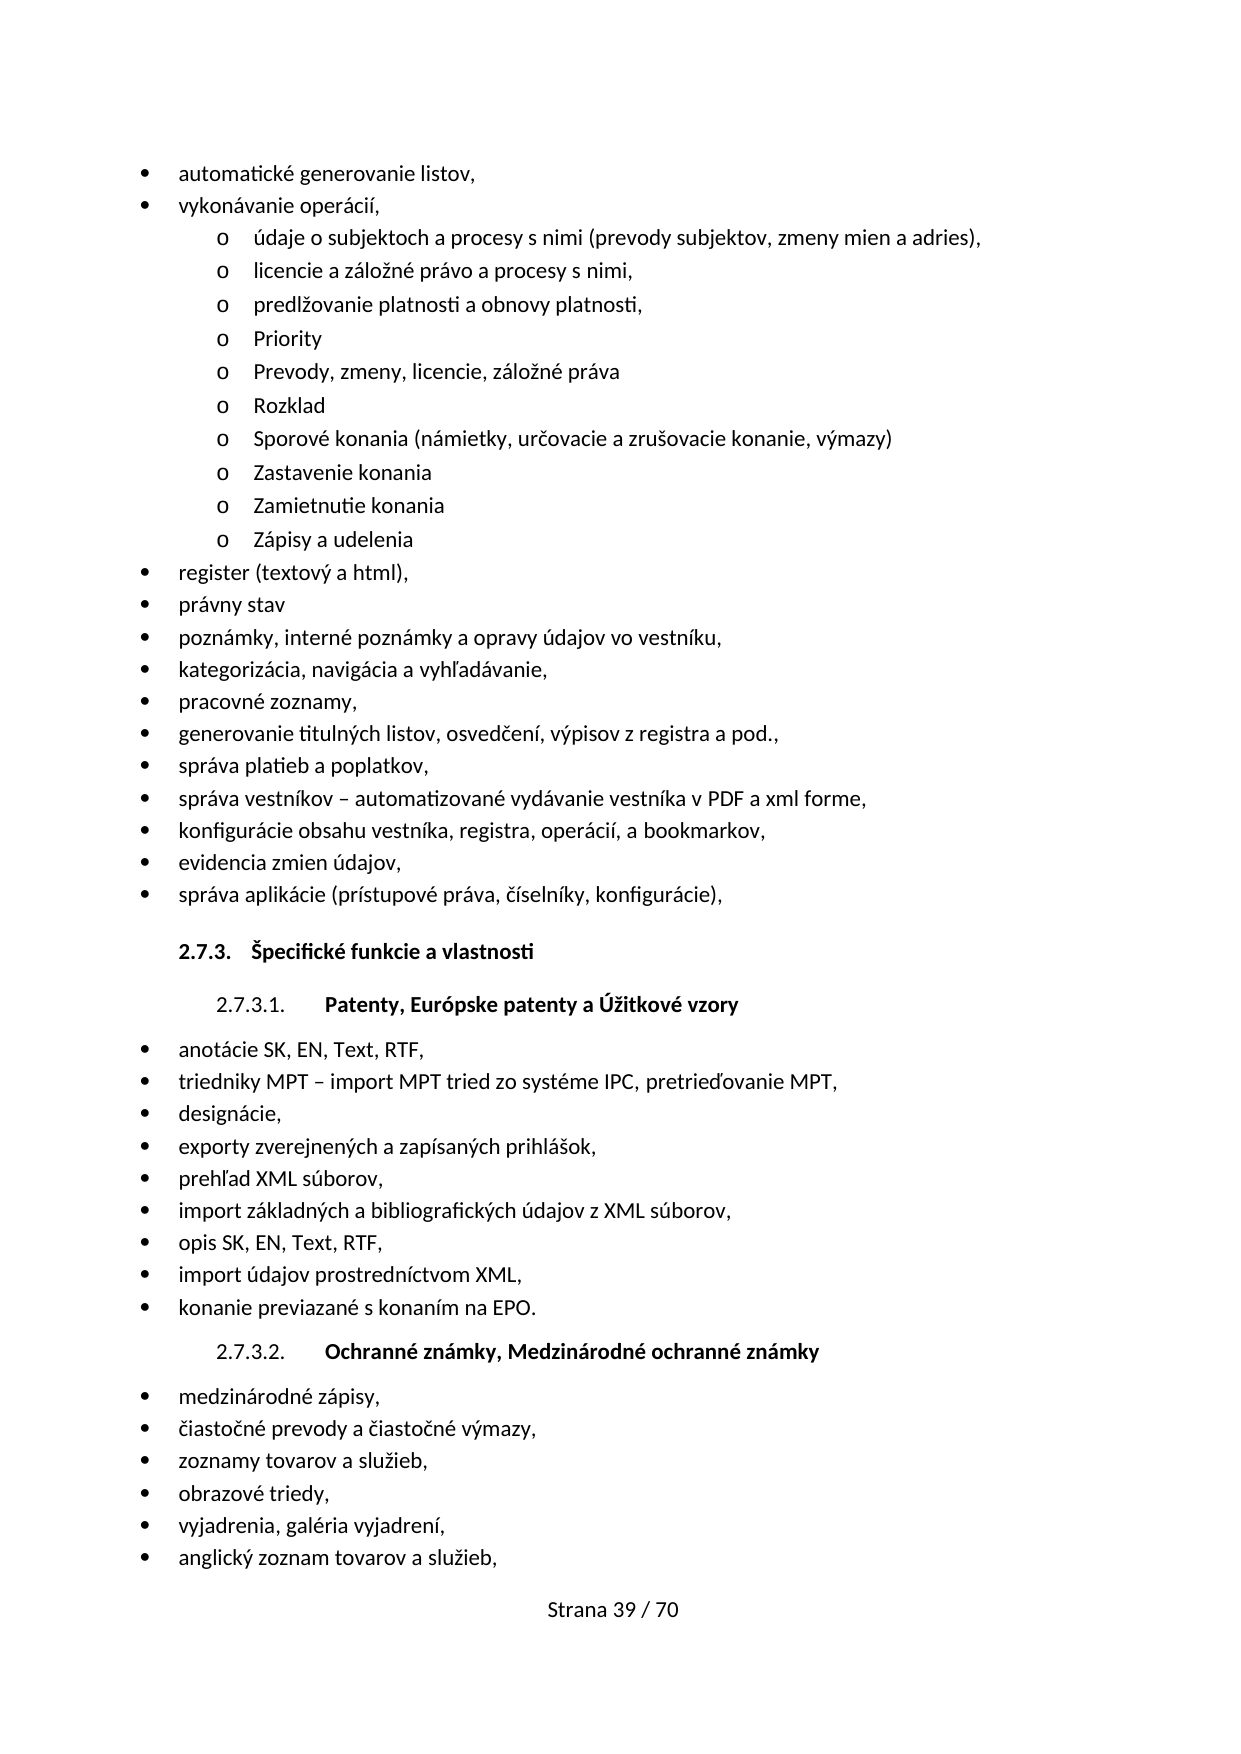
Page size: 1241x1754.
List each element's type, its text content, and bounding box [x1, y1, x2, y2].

list vyjadrenia, galéria vyjadrení, [141, 1511, 1122, 1539]
list automatické generovanie listov, [141, 159, 1122, 187]
list obrazové triedy, [141, 1479, 1122, 1507]
list právny stav [141, 591, 1122, 619]
list Zápisy a udelenia [216, 525, 1122, 554]
list anotácie SK, EN, Text, RTF, [141, 1035, 1122, 1063]
list Priority [216, 324, 1122, 353]
list Sporové konania (námietky, určovacie a zrušovacie konanie, výmazy) [216, 424, 1122, 453]
list poznámky, interné poznámky a opravy údajov vo vestníku, [141, 623, 1122, 651]
list zoznamy tovarov a služieb, [141, 1446, 1122, 1474]
list exporty zverejnených a zapísaných prihlášok, [141, 1132, 1122, 1160]
subtitle Špecifické funkcie a vlastnosti [178, 937, 1122, 966]
subtitle Patenty, Európske patenty a Úžitkové vzory [216, 991, 1122, 1018]
list správa aplikácie (prístupové práva, číselníky, konfigurácie), [141, 880, 1122, 908]
list licencie a záložné právo a procesy s nimi, [216, 257, 1122, 286]
list import základných a bibliografických údajov z XML súborov, [141, 1196, 1122, 1224]
list medzinárodné zápisy, [141, 1382, 1122, 1410]
list generovanie titulných listov, osvedčení, výpisov z registra a pod., [141, 719, 1122, 747]
list čiastočné prevody a čiastočné výmazy, [141, 1414, 1122, 1442]
list Rozklad [216, 391, 1122, 420]
list register (textový a html), [141, 558, 1122, 586]
list konfigurácie obsahu vestníka, registra, operácií, a bookmarkov, [141, 816, 1122, 844]
list kategorizácia, navigácia a vyhľadávanie, [141, 655, 1122, 683]
list údaje o subjektoch a procesy s nimi (prevody subjektov, zmeny mien a adries), [216, 223, 1122, 252]
list predlžovanie platnosti a obnovy platnosti, [216, 290, 1122, 319]
list import údajov prostredníctvom XML, [141, 1261, 1122, 1288]
list vykonávanie operácií, [141, 191, 1122, 219]
list konanie previazané s konaním na EPO. [141, 1293, 1122, 1321]
list prehľad XML súborov, [141, 1164, 1122, 1192]
list evidencia zmien údajov, [141, 848, 1122, 876]
list triedniky MPT – import MPT tried zo systéme IPC, pretrieďovanie MPT, [141, 1067, 1122, 1095]
list správa vestníkov – automatizované vydávanie vestníka v PDF a xml forme, [141, 784, 1122, 812]
list anglický zoznam tovarov a služieb, [141, 1543, 1122, 1571]
list designácie, [141, 1099, 1122, 1128]
list opis SK, EN, Text, RTF, [141, 1228, 1122, 1256]
list Zamietnutie konania [216, 491, 1122, 521]
list Prevody, zmeny, licencie, záložné práva [216, 357, 1122, 386]
subtitle Ochranné známky, Medzinárodné ochranné známky [216, 1337, 1122, 1365]
list pracovné zoznamy, [141, 687, 1122, 715]
list správa platieb a poplatkov, [141, 752, 1122, 779]
list Zastavenie konania [216, 458, 1122, 487]
